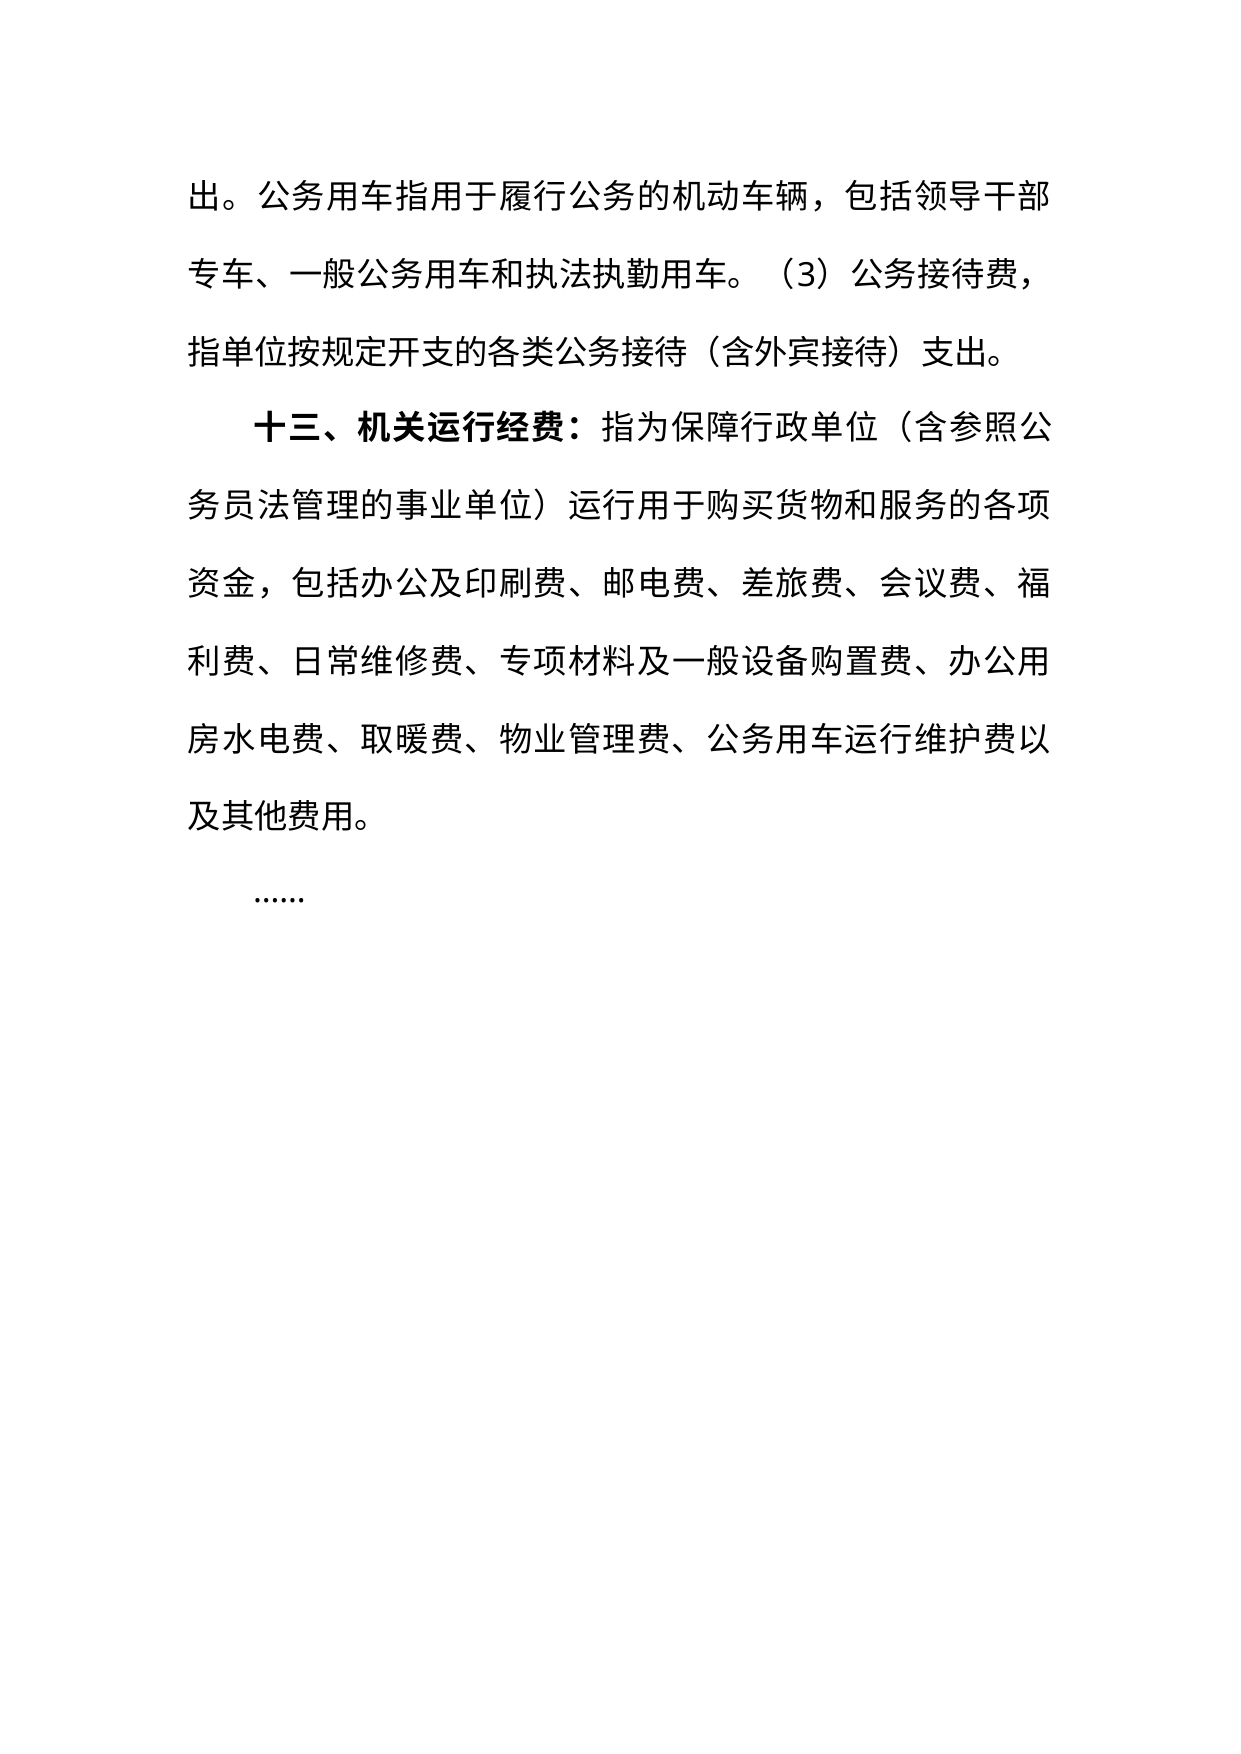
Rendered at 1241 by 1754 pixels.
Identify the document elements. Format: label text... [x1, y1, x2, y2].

text …… [188, 857, 1053, 922]
text 十三、机关运行经费：指为保障行政单位（含参照公务员法管理的事业单位）运行用于购买货物和服务的各项资金，包括办公及印刷费、邮电费、差旅费、会议费、福利费、日常维修费、专项材料及一般设备购置费、办公用房水电费、取暖费、物业管理费、公务用车运行维护费以及其他费用。 [188, 392, 1053, 847]
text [188, 162, 1053, 383]
